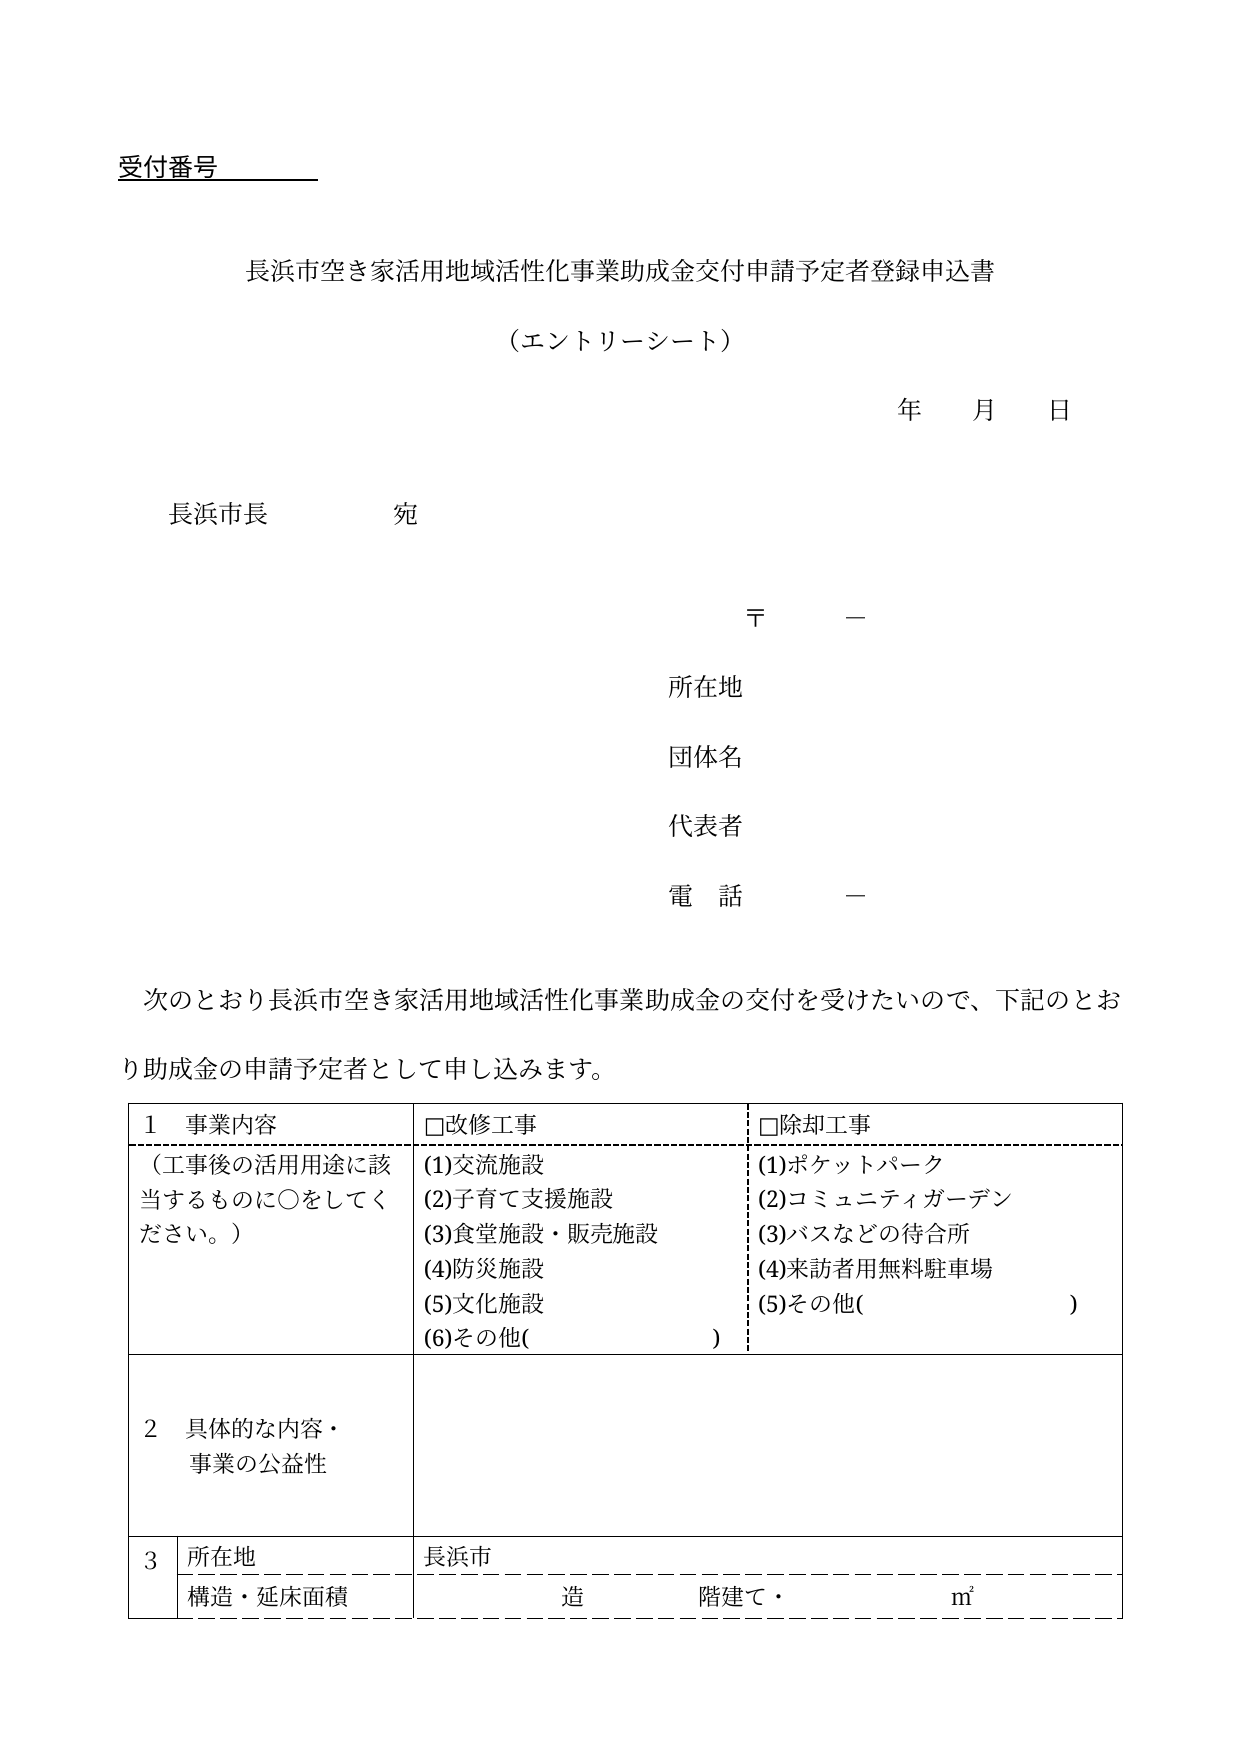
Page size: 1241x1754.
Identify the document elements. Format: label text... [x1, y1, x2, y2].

text 次のとおり長浜市空き家活用地域活性化事業助成金の交付を受けたいので、下記のとおり助成金の申請予定者として申し込みます。 [118, 964, 1122, 1102]
table_cell 構造・延床面積 [178, 1574, 413, 1617]
table_cell (1)交流施設 (2)子育て支援施設 (3)食堂施設・販売施設 (4)防災施設 (5)文化施設 (6)その他( ) [414, 1144, 748, 1354]
text 所在地 [118, 651, 1122, 721]
table_cell 造 階建て・ ㎡ [414, 1574, 1122, 1617]
table_cell ２ 具体的な内容・ 事業の公益性 [129, 1355, 413, 1536]
table_header □除却工事 [748, 1104, 1122, 1144]
text 代表者 [118, 790, 1122, 859]
table_cell （工事後の活用用途に該当するものに○をしてください。） [129, 1144, 413, 1354]
table_cell (1)ポケットパーク (2)コミュニティガーデン (3)バスなどの待合所 (4)来訪者用無料駐車場 (5)その他( ) [748, 1144, 1122, 1354]
table_cell 長浜市 [414, 1537, 1122, 1574]
table_header □改修工事 [414, 1104, 748, 1144]
text 年 月 日 [118, 374, 1072, 443]
text 長浜市長 宛 [118, 478, 1122, 547]
table_header １ 事業内容 [129, 1104, 413, 1144]
text 電 話 － [118, 859, 1122, 929]
text 受付番号 [118, 131, 1122, 201]
text 団体名 [118, 721, 1122, 790]
text 〒 － [118, 582, 1122, 651]
text （エントリーシート） [118, 304, 1122, 374]
table_cell ３ 物件内容 [129, 1537, 177, 1617]
table_cell 所在地 [178, 1537, 413, 1574]
table_cell [414, 1355, 1122, 1536]
text 長浜市空き家活用地域活性化事業助成金交付申請予定者登録申込書 [118, 235, 1122, 304]
